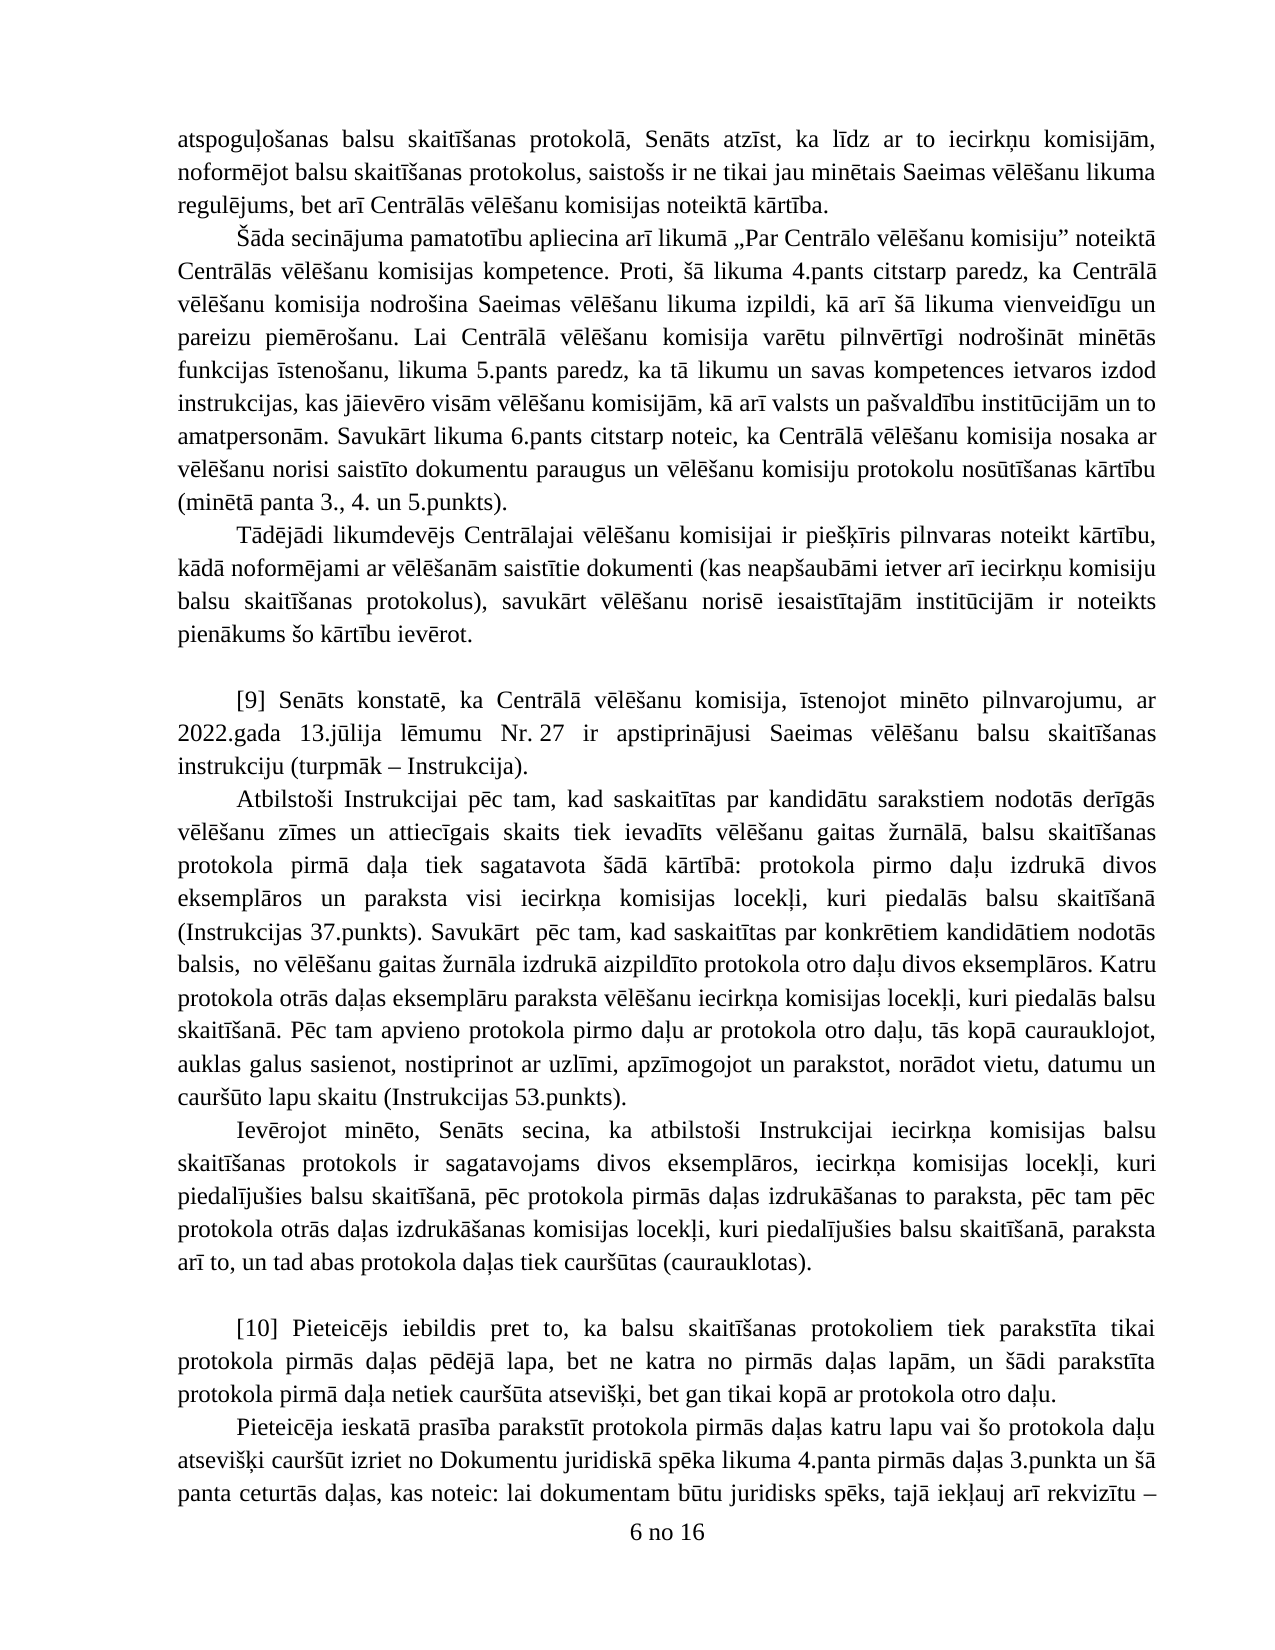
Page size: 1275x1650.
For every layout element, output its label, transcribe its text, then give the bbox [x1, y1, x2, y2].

text Atbilstoši Instrukcijai pēc tam, kad saskaitītas par kandidātu sarakstiem nodotās derīgās vēlēšanu zīmes un attiecīgais skaits tiek ievadīts vēlēšanu gaitas žurnālā, balsu skaitīšanas protokola pirmā daļa tiek sagatavota šādā kārtībā: protokola pirmo daļu izdrukā divos eksemplāros un paraksta visi iecirkņa komisijas locekļi, kuri piedalās balsu skaitīšanā (Instrukcijas 37.punkts). Savukārt pēc tam, kad saskaitītas par konkrētiem kandidātiem nodotās balsis, no vēlēšanu gaitas žurnāla izdrukā aizpildīto protokola otro daļu divos eksemplāros. Katru protokola otrās daļas eksemplāru paraksta vēlēšanu iecirkņa komisijas locekļi, kuri piedalās balsu skaitīšanā. Pēc tam apvieno protokola pirmo daļu ar protokola otro daļu, tās kopā caurauklojot, auklas galus sasienot, nostiprinot ar uzlīmi, apzīmogojot un parakstot, norādot vietu, datumu un cauršūto lapu skaitu (Instrukcijas 53.punkts). [177, 784, 1157, 884]
text [10] Pieteicējs iebildis pret to, ka balsu skaitīšanas protokoliem tiek parakstīta tikai protokola pirmās daļas pēdējā lapa, bet ne katra no pirmās daļas lapām, un šādi parakstīta protokola pirmā daļa netiek cauršūta atsevišķi, bet gan tikai kopā ar protokola otro daļu. [177, 1374, 1157, 1408]
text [177, 186, 1157, 219]
text Ievērojot minēto, Senāts secina, ka atbilstoši Instrukcijai iecirkņa komisijas balsu skaitīšanas protokols ir sagatavojams divos eksemplāros, iecirkņa komisijas locekļi, kuri piedalījušies balsu skaitīšanā, pēc protokola pirmās daļas izdrukāšanas to paraksta, pēc tam pēc protokola otrās daļas izdrukāšanas komisijas locekļi, kuri piedalījušies balsu skaitīšanā, paraksta arī to, un tad abas protokola daļas tiek cauršūtas (caurauklotas). [177, 1115, 1157, 1148]
text Ievērojot minēto, Senāts secina, ka atbilstoši Instrukcijai iecirkņa komisijas balsu skaitīšanas protokols ir sagatavojams divos eksemplāros, iecirkņa komisijas locekļi, kuri piedalījušies balsu skaitīšanā, pēc protokola pirmās daļas izdrukāšanas to paraksta, pēc tam pēc protokola otrās daļas izdrukāšanas komisijas locekļi, kuri piedalījušies balsu skaitīšanā, paraksta arī to, un tad abas protokola daļas tiek cauršūtas (caurauklotas). [177, 1242, 1157, 1276]
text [177, 1474, 1157, 1507]
text Tādējādi likumdevējs Centrālajai vēlēšanu komisijai ir piešķīris pilnvaras noteikt kārtību, kādā noformējami ar vēlēšanām saistītie dokumenti (kas neapšaubāmi ietver arī iecirkņu komisiju balsu skaitīšanas protokolus), savukārt vēlēšanu norisē iesaistītajām institūcijām ir noteikts pienākums šo kārtību ievērot. [177, 520, 1157, 648]
text [10] Pieteicējs iebildis pret to, ka balsu skaitīšanas protokoliem tiek parakstīta tikai protokola pirmās daļas pēdējā lapa, bet ne katra no pirmās daļas lapām, un šādi parakstīta protokola pirmā daļa netiek cauršūta atsevišķi, bet gan tikai kopā ar protokola otro daļu. [177, 1313, 1157, 1346]
text Šāda secinājuma pamatotību apliecina arī likumā „Par Centrālo vēlēšanu komisiju” noteiktā Centrālās vēlēšanu komisijas kompetence. Proti, šā likuma 4.pants citstarp paredz, ka Centrālā vēlēšanu komisija nodrošina Saeimas vēlēšanu likuma izpildi, kā arī šā likuma vienveidīgu un pareizu piemērošanu. Lai Centrālā vēlēšanu komisija varētu pilnvērtīgi nodrošināt minētās funkcijas īstenošanu, likuma 5.pants paredz, ka tā likumu un savas kompetences ietvaros izdod instrukcijas, kas jāievēro visām vēlēšanu komisijām, kā arī valsts un pašvaldību institūcijām un to amatpersonām. Savukārt likuma 6.pants citstarp noteic, ka Centrālā vēlēšanu komisija nosaka ar vēlēšanu norisi saistīto dokumentu paraugus un vēlēšanu komisiju protokolu nosūtīšanas kārtību (minētā panta 3., 4. un 5.punkts). [177, 417, 1157, 516]
text [9] Senāts konstatē, ka Centrālā vēlēšanu komisija, īstenojot minēto pilnvarojumu, ar 2022.gada 13.jūlija lēmumu Nr. 27 ir apstiprinājusi Saeimas vēlēšanu balsu skaitīšanas instrukciju (turpmāk – Instrukcija). [177, 685, 1157, 780]
text Šāda secinājuma pamatotību apliecina arī likumā „Par Centrālo vēlēšanu komisiju” noteiktā Centrālās vēlēšanu komisijas kompetence. Proti, šā likuma 4.pants citstarp paredz, ka Centrālā vēlēšanu komisija nodrošina Saeimas vēlēšanu likuma izpildi, kā arī šā likuma vienveidīgu un pareizu piemērošanu. Lai Centrālā vēlēšanu komisija varētu pilnvērtīgi nodrošināt minētās funkcijas īstenošanu, likuma 5.pants paredz, ka tā likumu un savas kompetences ietvaros izdod instrukcijas, kas jāievēro visām vēlēšanu komisijām, kā arī valsts un pašvaldību institūcijām un to amatpersonām. Savukārt likuma 6.pants citstarp noteic, ka Centrālā vēlēšanu komisija nosaka ar vēlēšanu norisi saistīto dokumentu paraugus un vēlēšanu komisiju protokolu nosūtīšanas kārtību (minētā panta 3., 4. un 5.punkts). [177, 223, 1157, 388]
